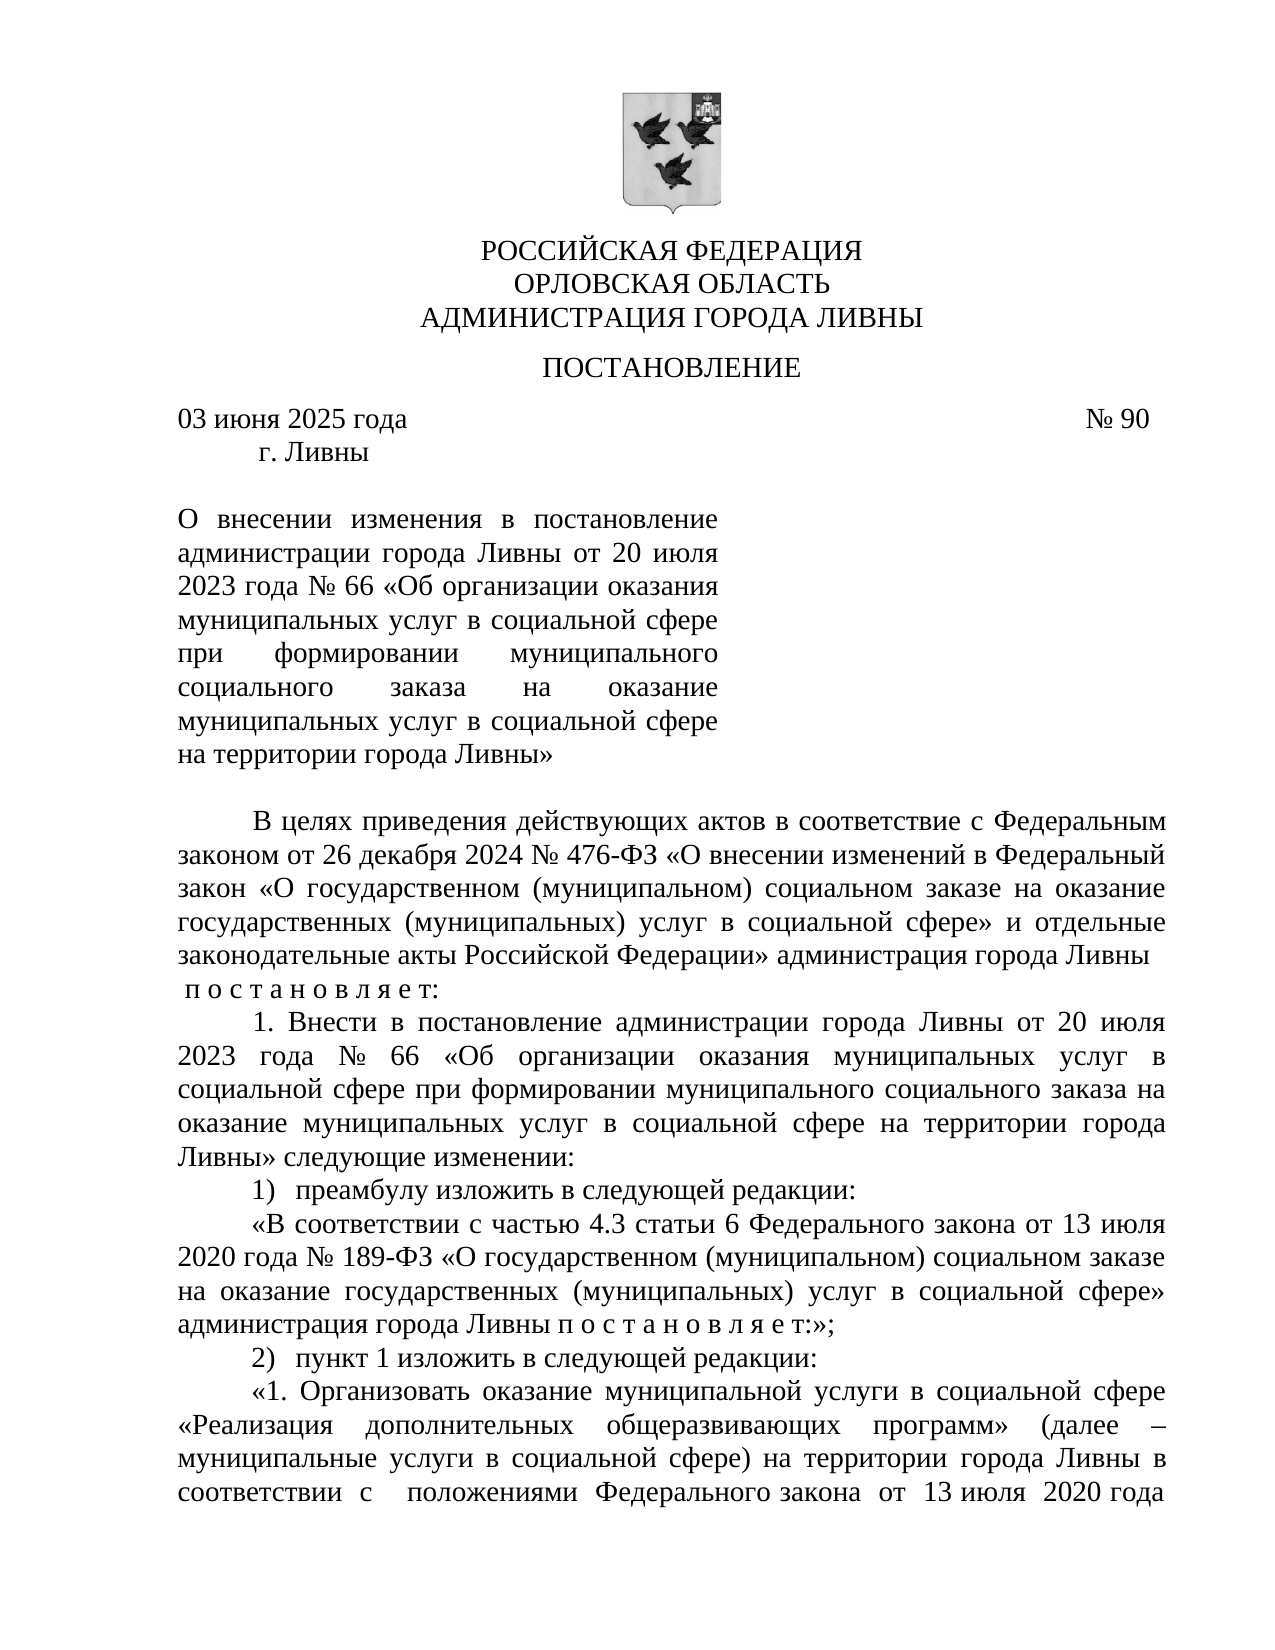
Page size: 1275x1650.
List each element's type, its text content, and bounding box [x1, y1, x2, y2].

text 1. Внести в постановление администрации города Ливны от 20 июля 2023 года № 66 «Об организации оказания муниципальных услуг в социальной сфере при формировании муниципального социального заказа на оказание муниципальных услуг в социальной сфере на территории города Ливны» следующие изменении: [177, 1004, 1167, 1172]
text 03 июня 2025 года № 90 [177, 401, 1196, 434]
text п о с т а н о в л я е т: [177, 971, 1167, 1004]
text г. Ливны [177, 434, 1167, 468]
text О внесении изменения в постановление администрации города Ливны от 20 июля 2023 года № 66 «Об организации оказания муниципальных услуг в социальной сфере при формировании муниципального социального заказа на оказание муниципальных услуг в социальной сфере на территории города Ливны» [177, 501, 718, 770]
subtitle РОССИЙСКАЯ ФЕДЕРАЦИЯ [177, 233, 1167, 267]
subtitle ОРЛОВСКАЯ ОБЛАСТЬ [177, 267, 1167, 300]
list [177, 1373, 1167, 1508]
list пункт 1 изложить в следующей редакции: [177, 1340, 1167, 1373]
text В целях приведения действующих актов в соответствие с Федеральным законом от 26 декабря 2024 № 476-ФЗ «О внесении изменений в Федеральный закон «О государственном (муниципальном) социальном заказе на оказание государственных (муниципальных) услуг в социальной сфере» и отдельные законодательные акты Российской Федерации» администрация города Ливны [177, 803, 1167, 971]
subtitle АДМИНИСТРАЦИЯ ГОРОДА ЛИВНЫ [177, 300, 1167, 334]
list преамбулу изложить в следующей редакции: [177, 1172, 1167, 1206]
list «В соответствии с частью 4.3 статьи 6 Федерального закона от 13 июля 2020 года № 189-ФЗ «О государственном (муниципальном) социальном заказе на оказание государственных (муниципальных) услуг в социальной сфере» администрация города Ливны п о с т а н о в л я е т:»; [177, 1206, 1167, 1340]
subtitle ПОСТАНОВЛЕНИЕ [177, 351, 1167, 384]
